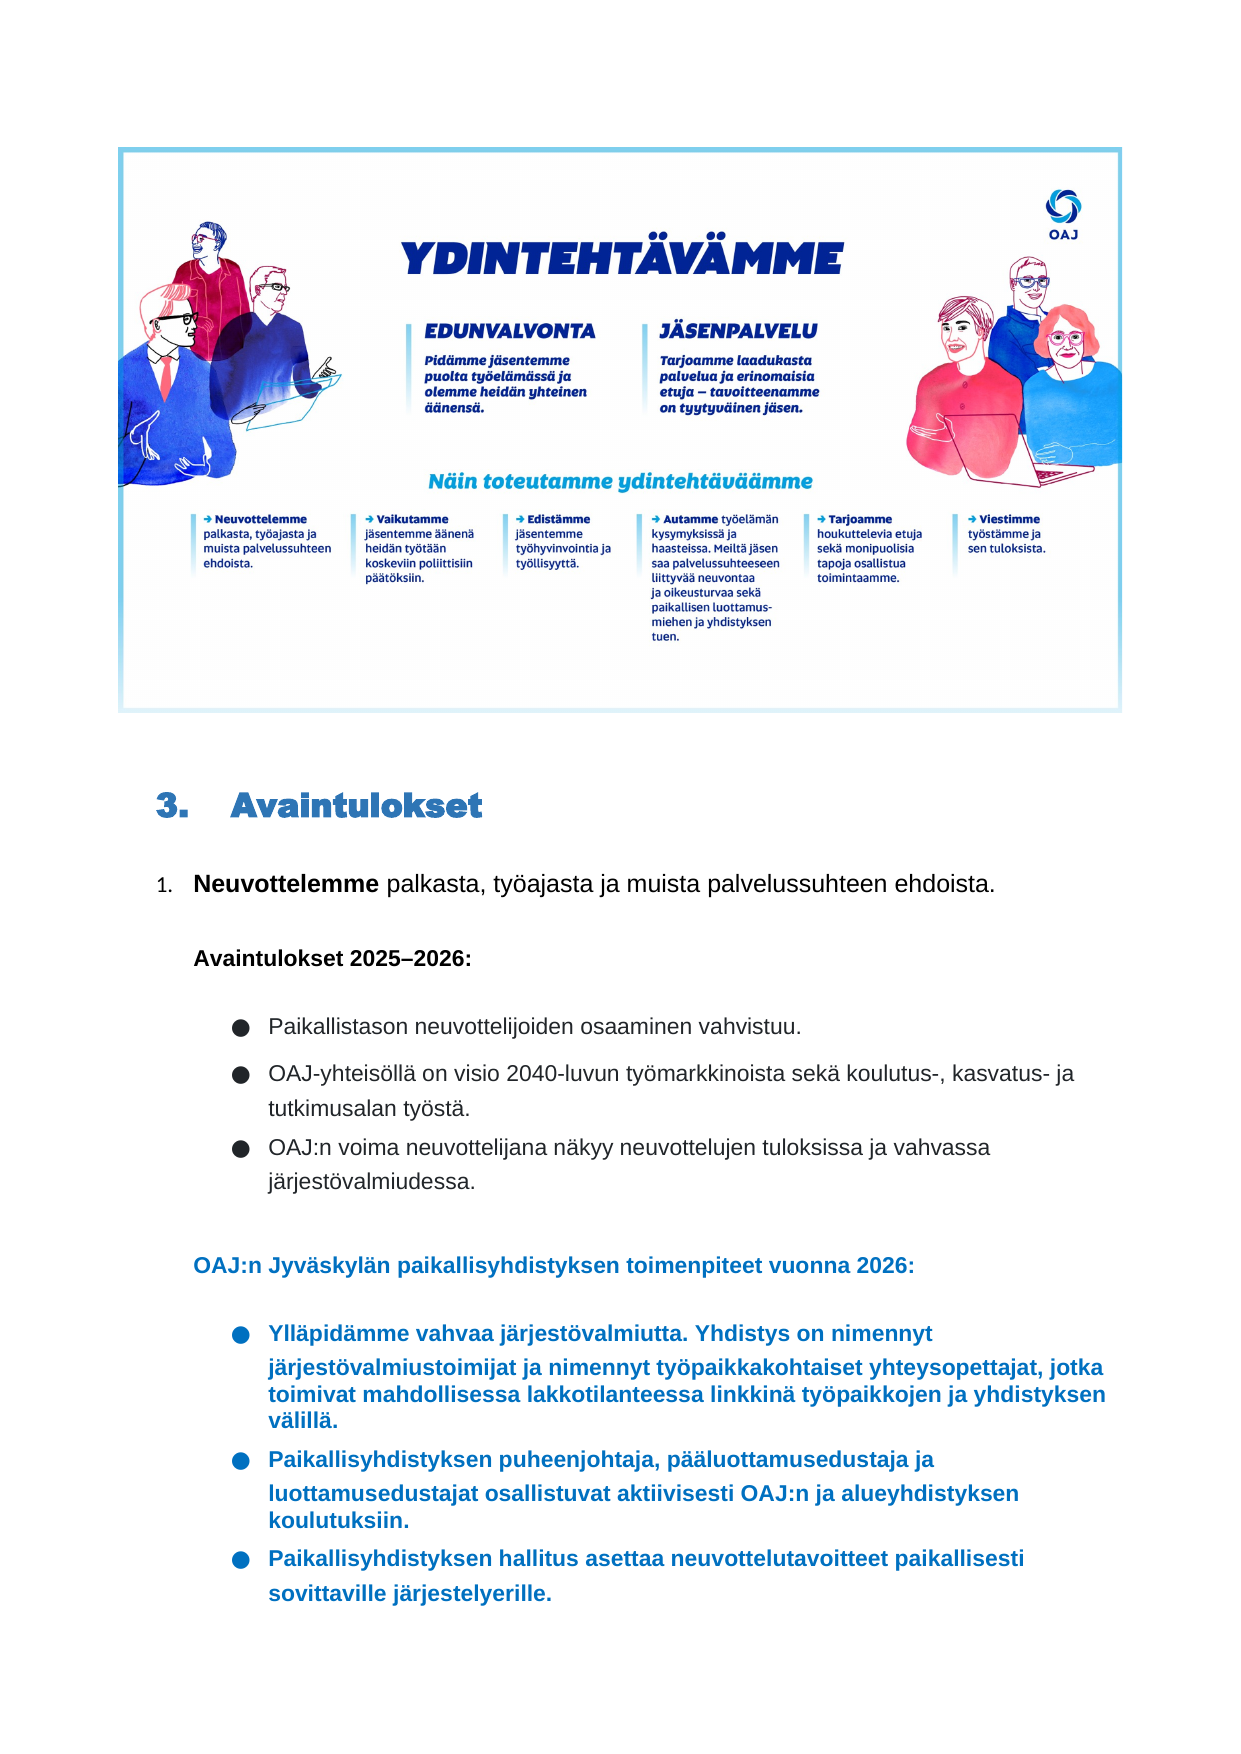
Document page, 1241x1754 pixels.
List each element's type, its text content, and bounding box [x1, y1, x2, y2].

subtitle Avaintulokset [156, 786, 1122, 824]
list Paikallisyhdistyksen puheenjohtaja, pääluottamusedustaja ja luottamusedustajat osallistuvat aktiivisesti OAJ:n ja alueyhdistyksen koulutuksiin. [231, 1433, 1122, 1533]
list Paikallisyhdistyksen hallitus asettaa neuvottelutavoitteet paikallisesti sovittaville järjestelyerille. [231, 1533, 1122, 1606]
list OAJ:n voima neuvottelijana näkyy neuvottelujen tuloksissa ja vahvassa järjestövalmiudessa. [231, 1121, 1122, 1194]
text OAJ:n Jyväskylän paikallisyhdistyksen toimenpiteet vuonna 2026: [193, 1252, 1122, 1278]
text Avaintulokset 2025–2026: [118, 945, 1122, 972]
list Paikallistason neuvottelijoiden osaaminen vahvistuu. [231, 1001, 1122, 1048]
picture [118, 147, 1123, 713]
list Ylläpidämme vahvaa järjestövalmiutta. Yhdistys on nimennyt järjestövalmiustoimijat ja nimennyt työpaikkakohtaiset yhteysopettajat, jotka toimivat mahdollisessa lakkotilanteessa linkkinä työpaikkojen ja yhdistyksen välillä. [231, 1307, 1122, 1433]
list OAJ-yhteisöllä on visio 2040-luvun työmarkkinoista sekä koulutus-, kasvatus- ja tutkimusalan työstä. [231, 1048, 1122, 1121]
list Neuvottelemme palkasta, työajasta ja muista palvelussuhteen ehdoista. [156, 869, 1122, 898]
